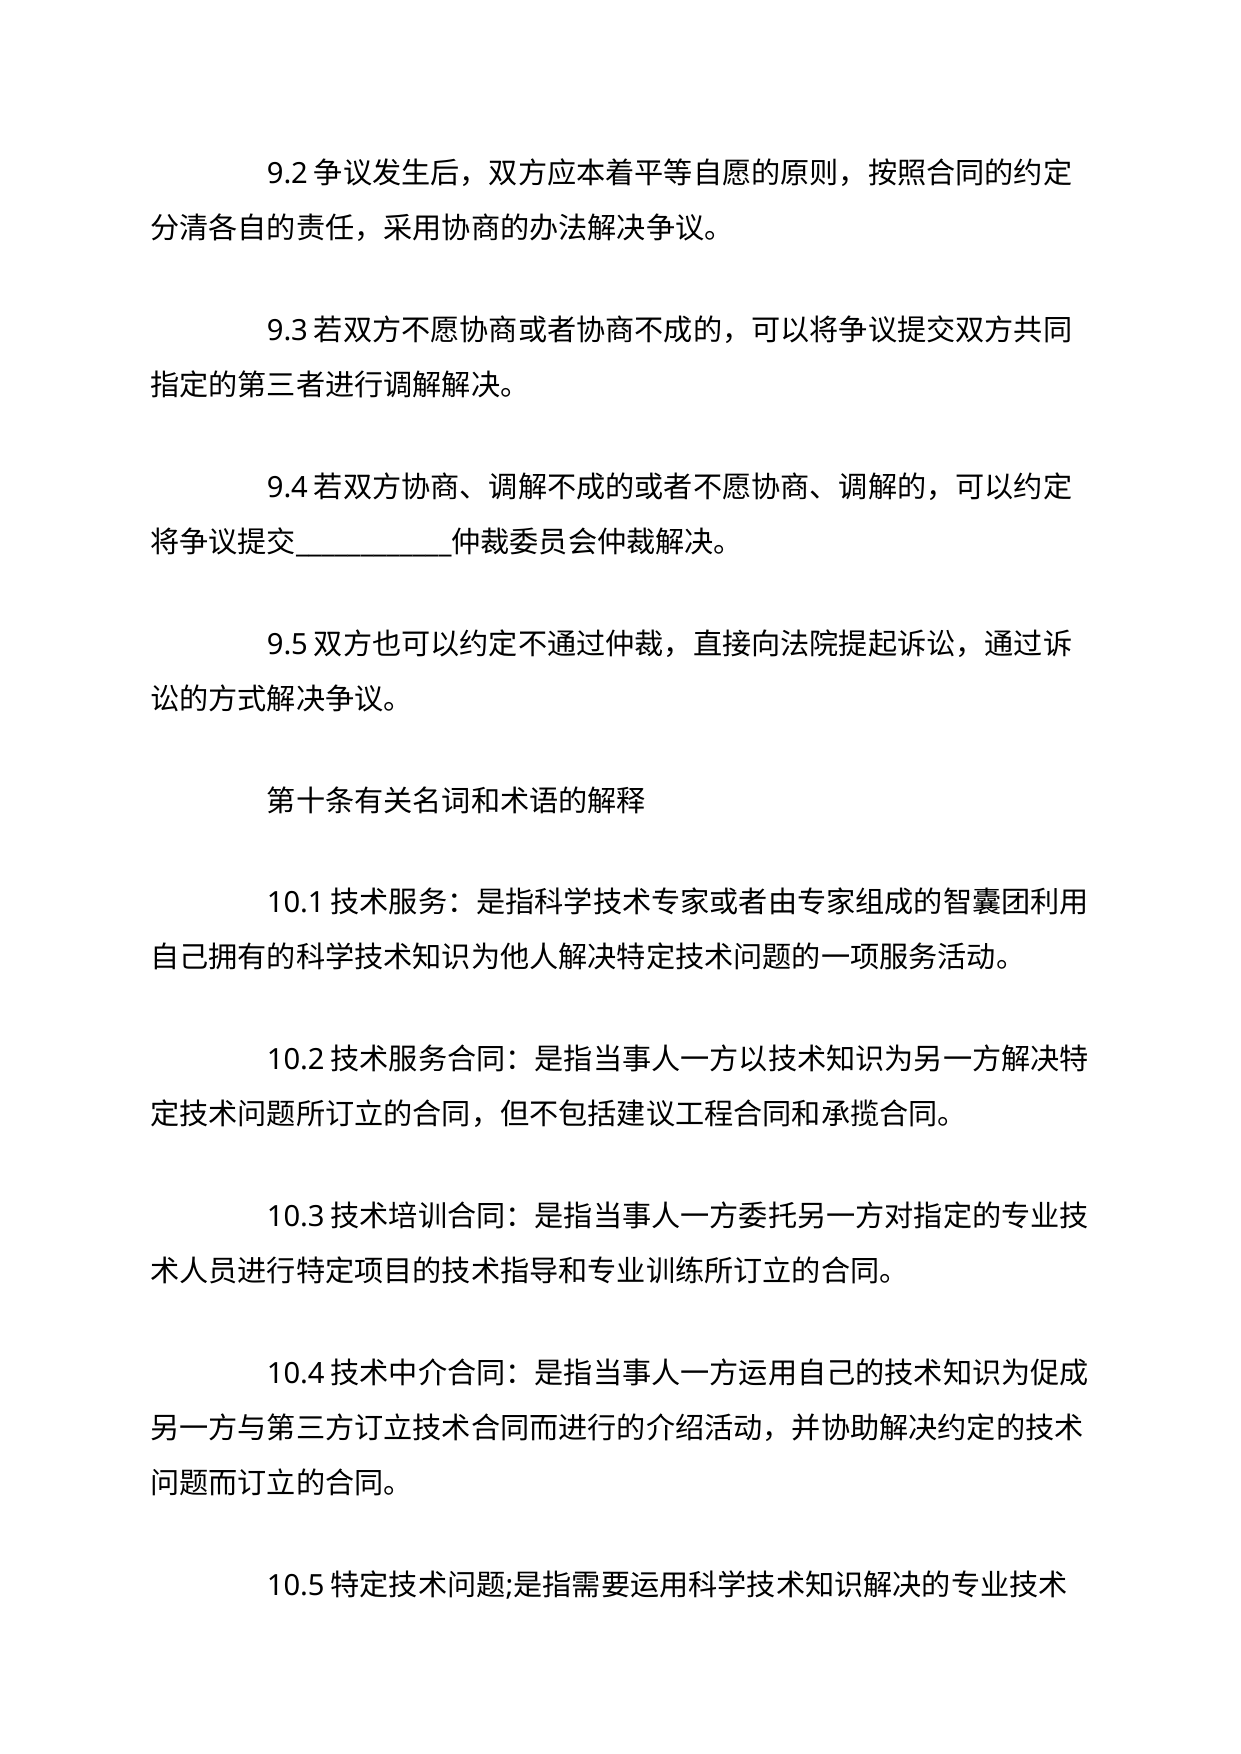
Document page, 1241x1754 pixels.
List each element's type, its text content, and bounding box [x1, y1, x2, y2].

text 9.4若双方协商、调解不成的或者不愿协商、调解的，可以约定将争议提交____________仲裁委员会仲裁解决。 [150, 463, 1090, 561]
text 第十条有关名词和术语的解释 [150, 777, 1090, 819]
text 9.3若双方不愿协商或者协商不成的，可以将争议提交双方共同指定的第三者进行调解解决。 [150, 307, 1090, 404]
text 10.2技术服务合同：是指当事人一方以技术知识为另一方解决特定技术问题所订立的合同，但不包括建议工程合同和承揽合同。 [150, 1036, 1090, 1133]
text 10.3技术培训合同：是指当事人一方委托另一方对指定的专业技术人员进行特定项目的技术指导和专业训练所订立的合同。 [150, 1193, 1090, 1290]
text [150, 1561, 1090, 1603]
text 10.4技术中介合同：是指当事人一方运用自己的技术知识为促成另一方与第三方订立技术合同而进行的介绍活动，并协助解决约定的技术问题而订立的合同。 [150, 1349, 1090, 1502]
text 9.5双方也可以约定不通过仲裁，直接向法院提起诉讼，通过诉讼的方式解决争议。 [150, 621, 1090, 718]
text 9.2争议发生后，双方应本着平等自愿的原则，按照合同的约定分清各自的责任，采用协商的办法解决争议。 [150, 150, 1090, 247]
text 10.1技术服务：是指科学技术专家或者由专家组成的智囊团利用自己拥有的科学技术知识为他人解决特定技术问题的一项服务活动。 [150, 879, 1090, 976]
